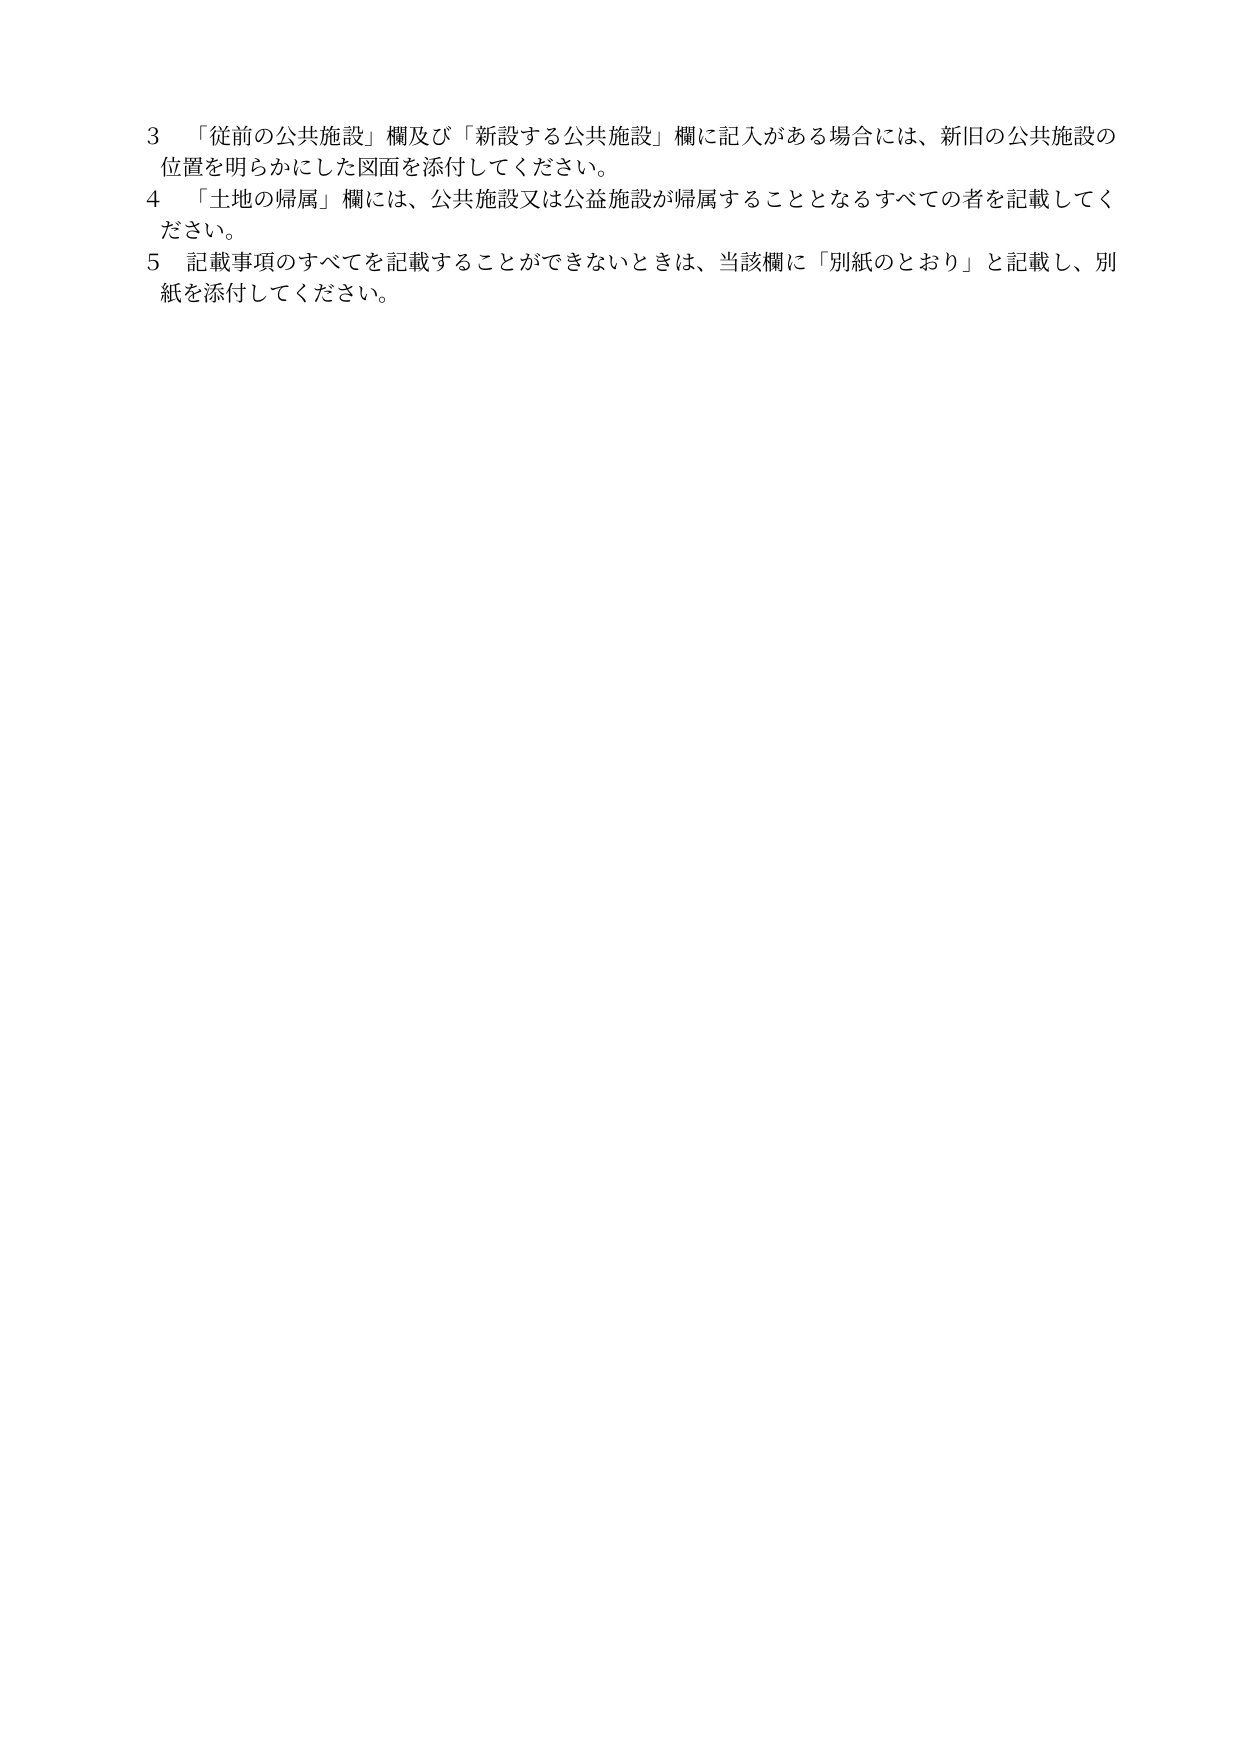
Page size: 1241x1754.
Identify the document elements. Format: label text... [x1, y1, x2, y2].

text ４ 「土地の帰属」欄には、公共施設又は公益施設が帰属することとなるすべての者を記載してください。 [120, 182, 1120, 245]
text ５ 記載事項のすべてを記載することができないときは、当該欄に「別紙のとおり」と記載し、別紙を添付してください。 [120, 245, 1120, 308]
text ３ 「従前の公共施設」欄及び「新設する公共施設」欄に記入がある場合には、新旧の公共施設の位置を明らかにした図面を添付してください。 [120, 119, 1120, 182]
